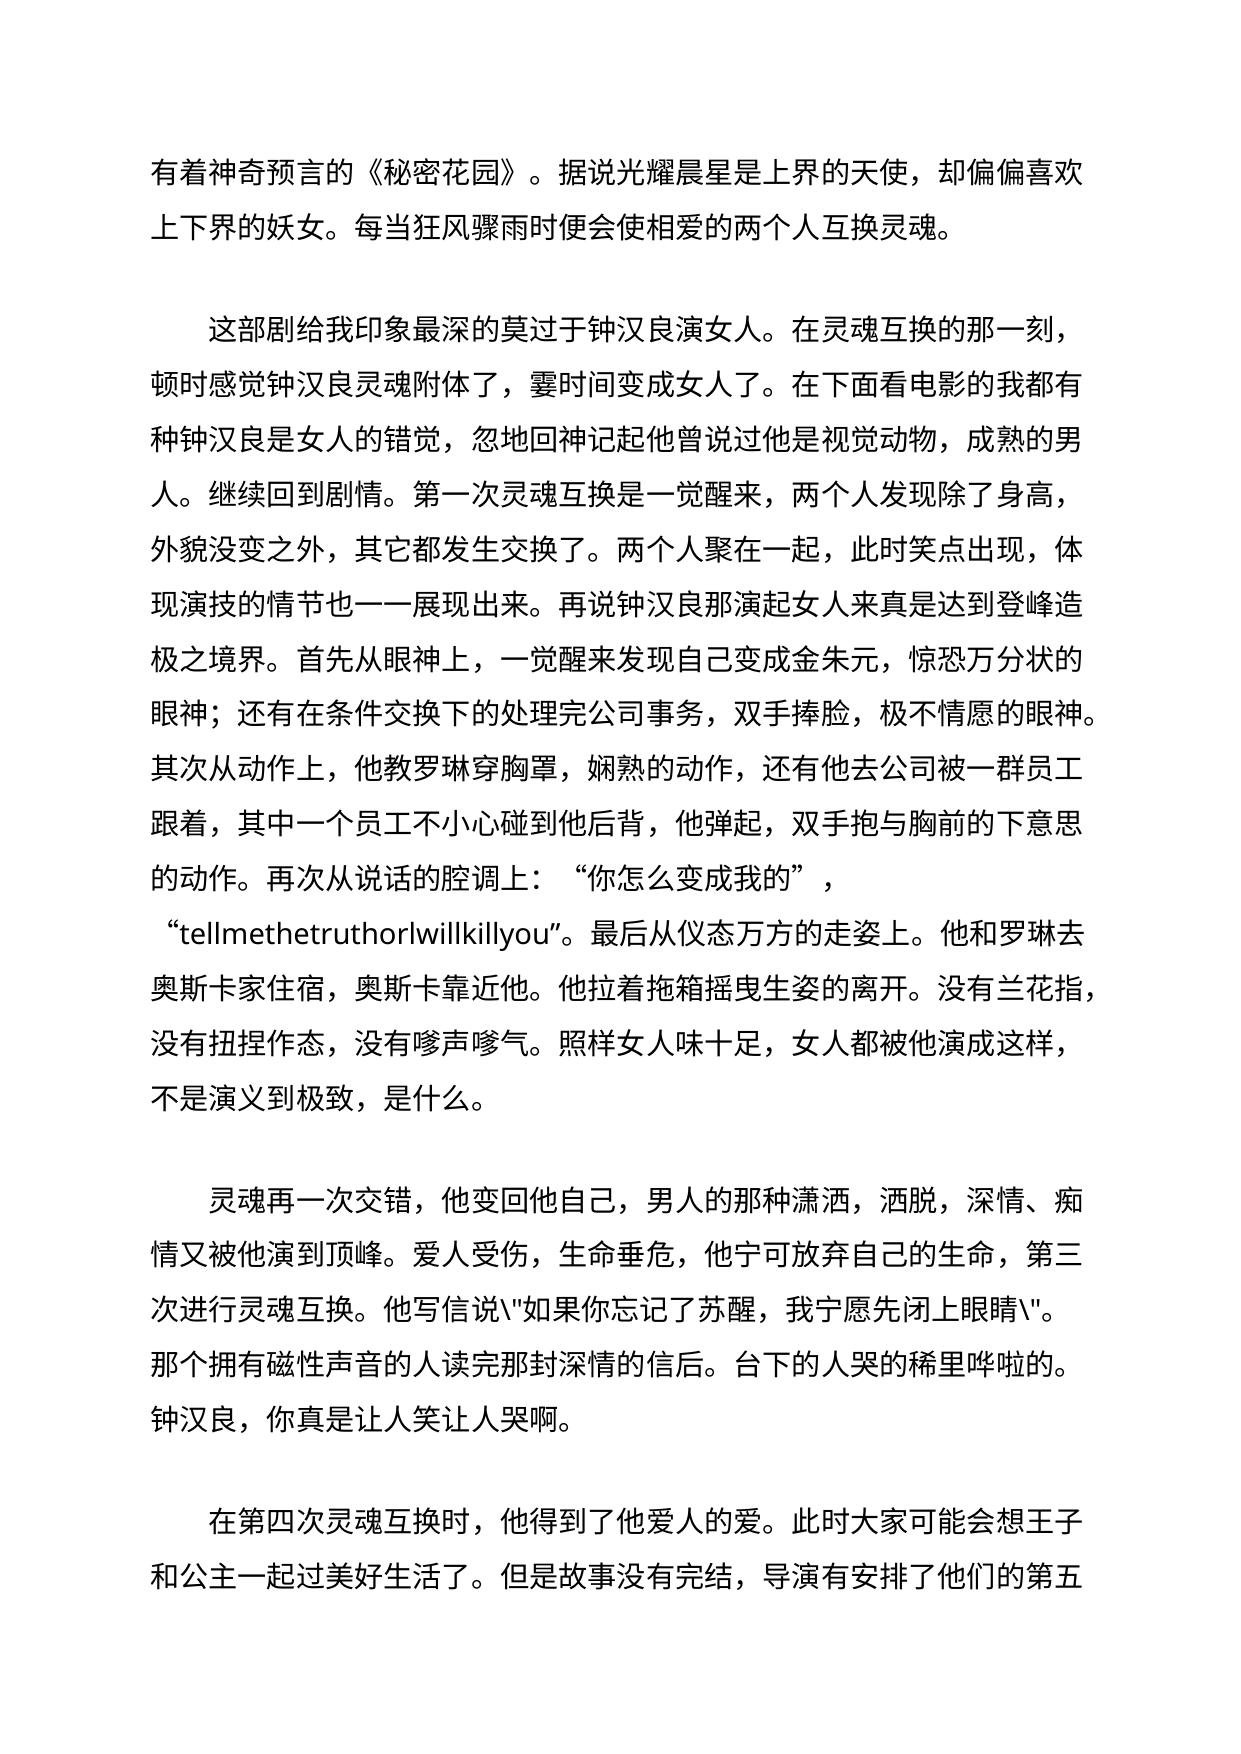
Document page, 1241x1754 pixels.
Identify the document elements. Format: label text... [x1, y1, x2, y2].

text 这部剧给我印象最深的莫过于钟汉良演女人。在灵魂互换的那一刻，顿时感觉钟汉良灵魂附体了，霎时间变成女人了。在下面看电影的我都有种钟汉良是女人的错觉，忽地回神记起他曾说过他是视觉动物，成熟的男人。继续回到剧情。第一次灵魂互换是一觉醒来，两个人发现除了身高，外貌没变之外，其它都发生交换了。两个人聚在一起，此时笑点出现，体现演技的情节也一一展现出来。再说钟汉良那演起女人来真是达到登峰造极之境界。首先从眼神上，一觉醒来发现自己变成金朱元，惊恐万分状的眼神；还有在条件交换下的处理完公司事务，双手捧脸，极不情愿的眼神。其次从动作上，他教罗琳穿胸罩，娴熟的动作，还有他去公司被一群员工跟着，其中一个员工不小心碰到他后背，他弹起，双手抱与胸前的下意思的动作。再次从说话的腔调上：“你怎么变成我的”，“tellmethetruthorlwillkillyou”。最后从仪态万方的走姿上。他和罗琳去奥斯卡家住宿，奥斯卡靠近他。他拉着拖箱摇曳生姿的离开。没有兰花指，没有扭捏作态，没有嗲声嗲气。照样女人味十足，女人都被他演成这样，不是演义到极致，是什么。 [150, 307, 1090, 1118]
text 灵魂再一次交错，他变回他自己，男人的那种潇洒，洒脱，深情、痴情又被他演到顶峰。爱人受伤，生命垂危，他宁可放弃自己的生命，第三次进行灵魂互换。他写信说\"如果你忘记了苏醒，我宁愿先闭上眼睛\"。那个拥有磁性声音的人读完那封深情的信后。台下的人哭的稀里哗啦的。钟汉良，你真是让人笑让人哭啊。 [150, 1177, 1090, 1439]
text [150, 1498, 1090, 1596]
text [150, 150, 1090, 247]
